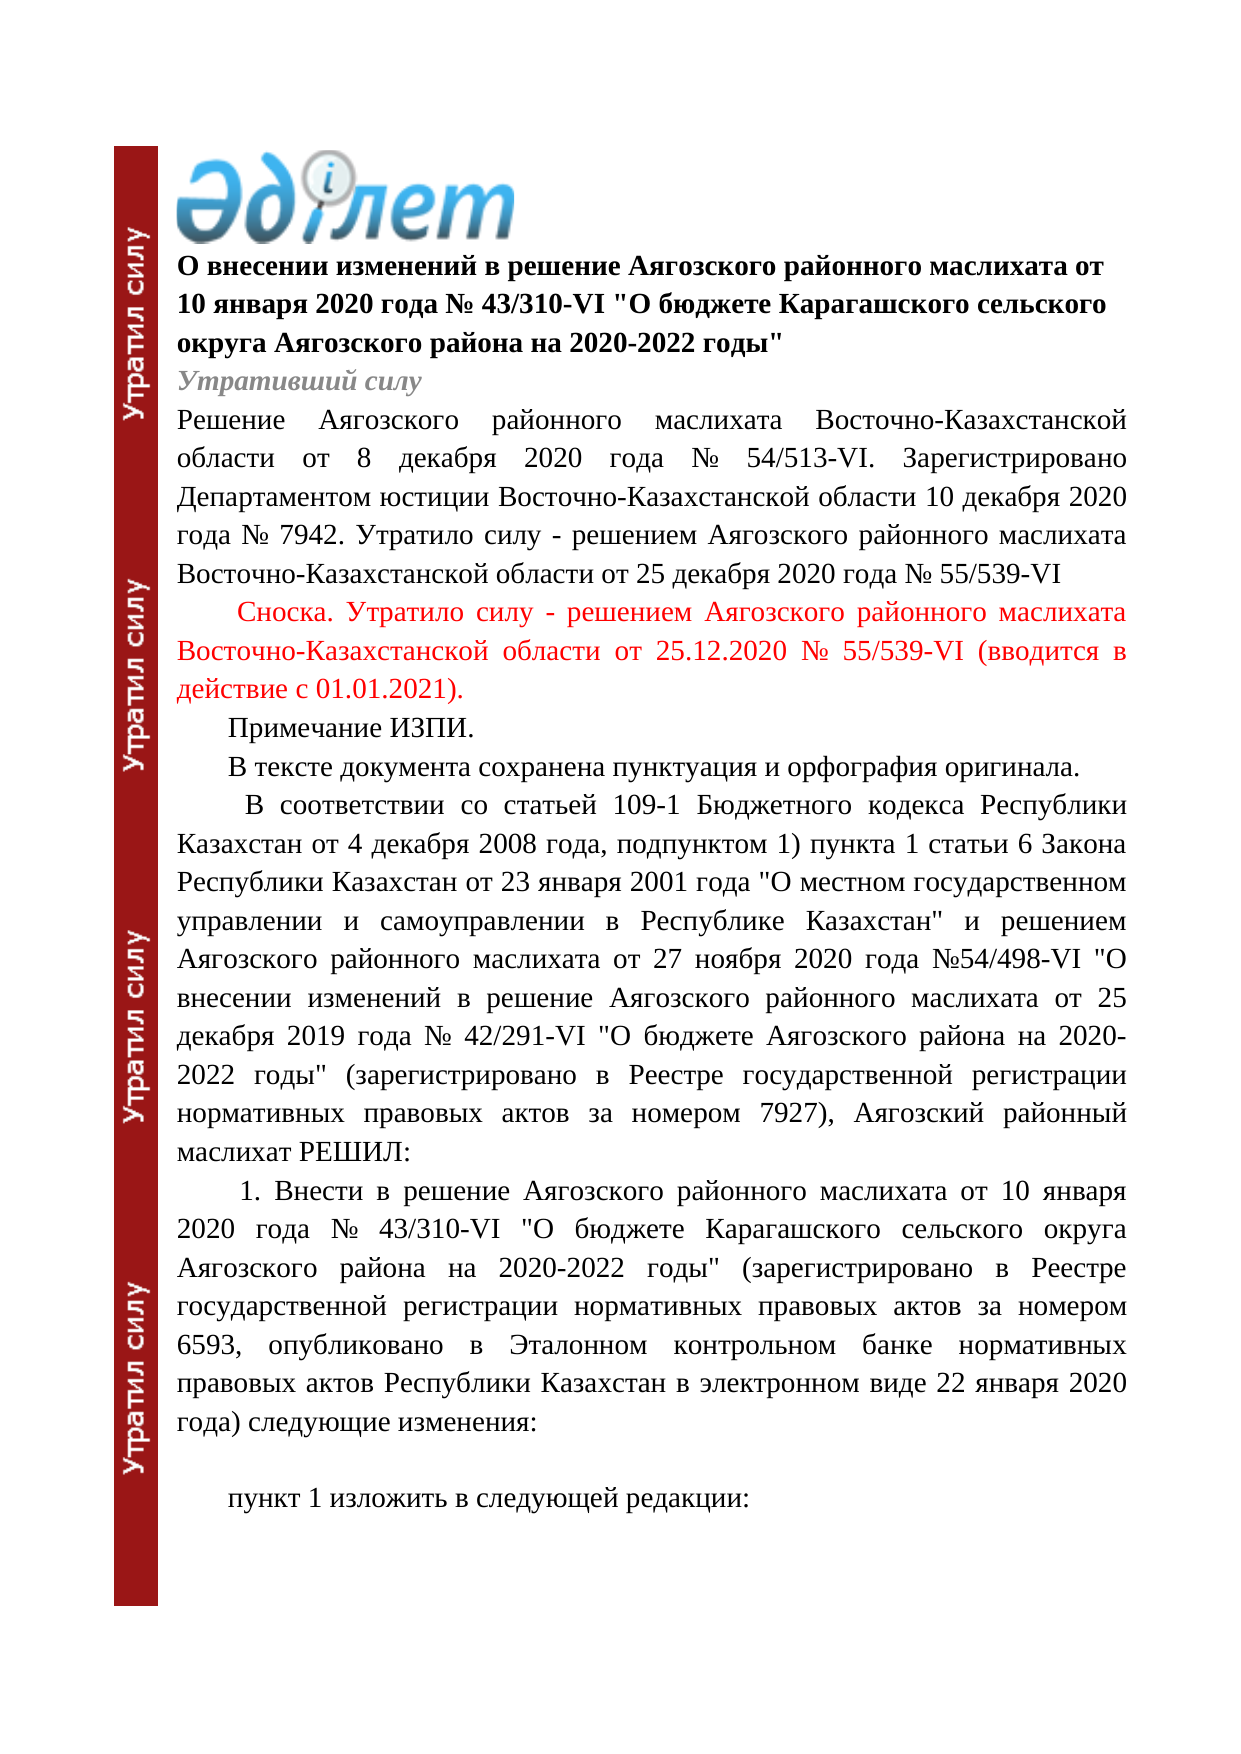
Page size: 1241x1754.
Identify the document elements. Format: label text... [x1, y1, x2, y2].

picture [114, 782, 158, 787]
text Примечание ИЗПИ. [112, 710, 1128, 744]
picture [114, 744, 158, 749]
picture [114, 1437, 158, 1480]
picture [114, 705, 158, 710]
picture [114, 146, 158, 248]
picture [176, 150, 515, 244]
picture [114, 589, 158, 594]
text Сноска. Утратило силу - решением Аягозского районного маслихата Восточно-Казахстанской области от 25.12.2020 № 55/539-VI (вводится в действие с 01.01.2021). [112, 594, 1128, 705]
text 1. Внести в решение Аягозского районного маслихата от 10 января 2020 года № 43/310-VI "О бюджете Карагашского сельского округа Аягозского района на 2020-2022 годы" (зарегистрировано в Реестре государственной регистрации нормативных правовых актов за номером 6593, опубликовано в Эталонном контрольном банке нормативных правовых актов Республики Казахстан в электронном виде 22 января 2020 года) следующие изменения: [112, 1173, 1128, 1437]
text пункт 1 изложить в следующей редакции: [112, 1480, 1128, 1513]
text О внесении изменений в решение Аягозского районного маслихата от 10 января 2020 года № 43/310-VI "О бюджете Карагашского сельского округа Аягозского района на 2020-2022 годы" [112, 248, 1128, 358]
picture [114, 1513, 158, 1606]
text Решение Аягозского районного маслихата Восточно-Казахстанской области от 8 декабря 2020 года № 54/513-VI. Зарегистрировано Департаментом юстиции Восточно-Казахстанской области 10 декабря 2020 года № 7942. Утратило силу - решением Аягозского районного маслихата Восточно-Казахстанской области от 25 декабря 2020 года № 55/539-VI [112, 402, 1128, 589]
text В тексте документа сохранена пунктуация и орфография оригинала. [112, 749, 1128, 782]
picture [114, 397, 158, 402]
picture [114, 358, 158, 363]
text В соответствии со статьей 109-1 Бюджетного кодекса Республики Казахстан от 4 декабря 2008 года, подпунктом 1) пункта 1 статьи 6 Закона Республики Казахстан от 23 января 2001 года "О местном государственном управлении и самоуправлении в Республике Казахстан" и решением Аягозского районного маслихата от 27 ноября 2020 года №54/498-VI "О внесении изменений в решение Аягозского районного маслихата от 25 декабря 2019 года № 42/291-VI "О бюджете Аягозского района на 2020-2022 годы" (зарегистрировано в Реестре государственной регистрации нормативных правовых актов за номером 7927), Аягозский районный маслихат РЕШИЛ: [112, 787, 1128, 1168]
picture [114, 1168, 158, 1173]
text Утративший силу [112, 363, 1128, 397]
